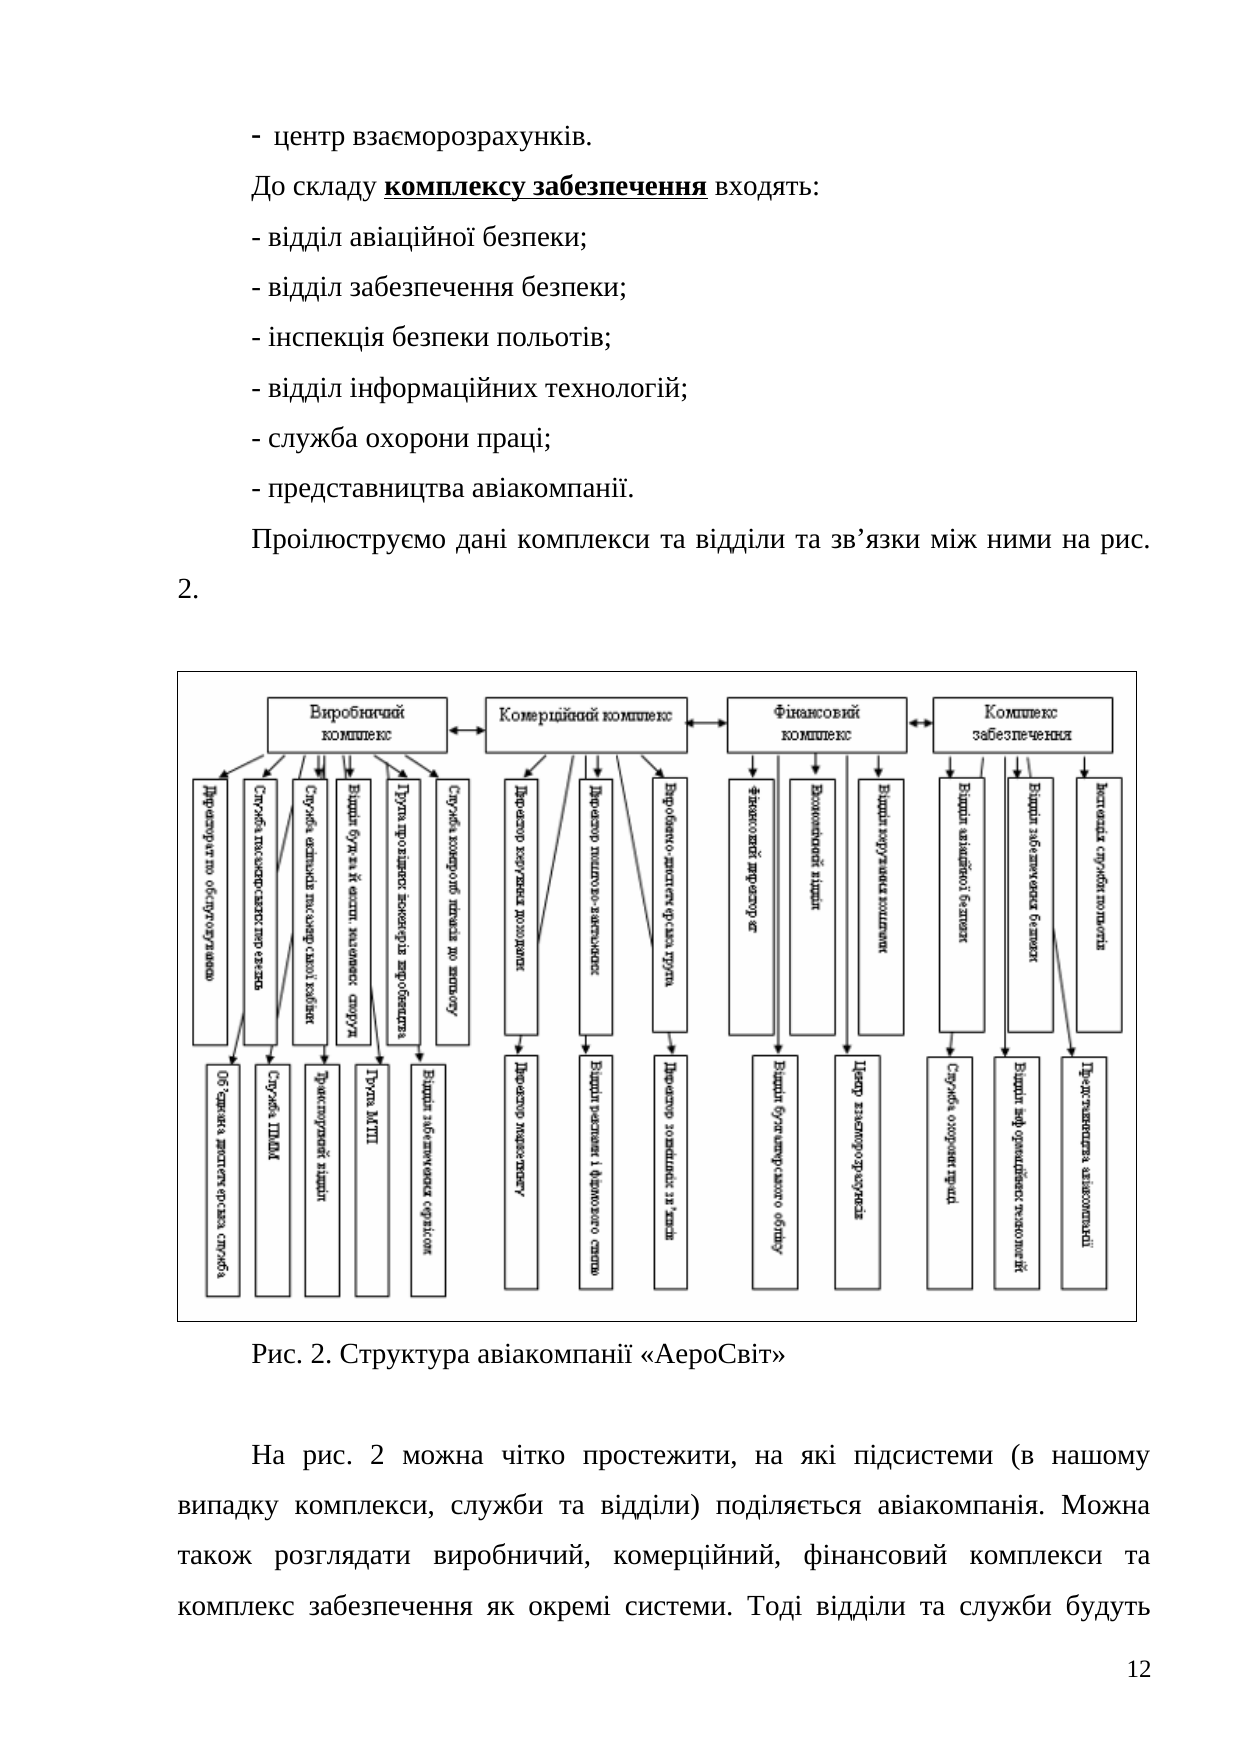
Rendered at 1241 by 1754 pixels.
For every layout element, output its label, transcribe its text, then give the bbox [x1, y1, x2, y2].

text - інспекція безпеки польотів; [177, 319, 1152, 353]
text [177, 1437, 1152, 1621]
text - служба охорони праці; [177, 420, 1152, 454]
text - відділ інформаційних технологій; [177, 370, 1152, 403]
picture [178, 672, 1136, 1321]
text Рис. 2. Структура авіакомпанії «АероСвіт» [177, 1336, 1152, 1370]
text До складу комплексу забезпечення входять: [177, 168, 1152, 202]
text - представництва авіакомпанії. [177, 470, 1152, 504]
list центр взаєморозрахунків. [177, 118, 1152, 152]
text - відділ забезпечення безпеки; [177, 269, 1152, 303]
text Проілюструємо дані комплекси та відділи та зв’язки між ними на рис. 2. [177, 521, 1152, 604]
text - відділ авіаційної безпеки; [177, 219, 1152, 252]
